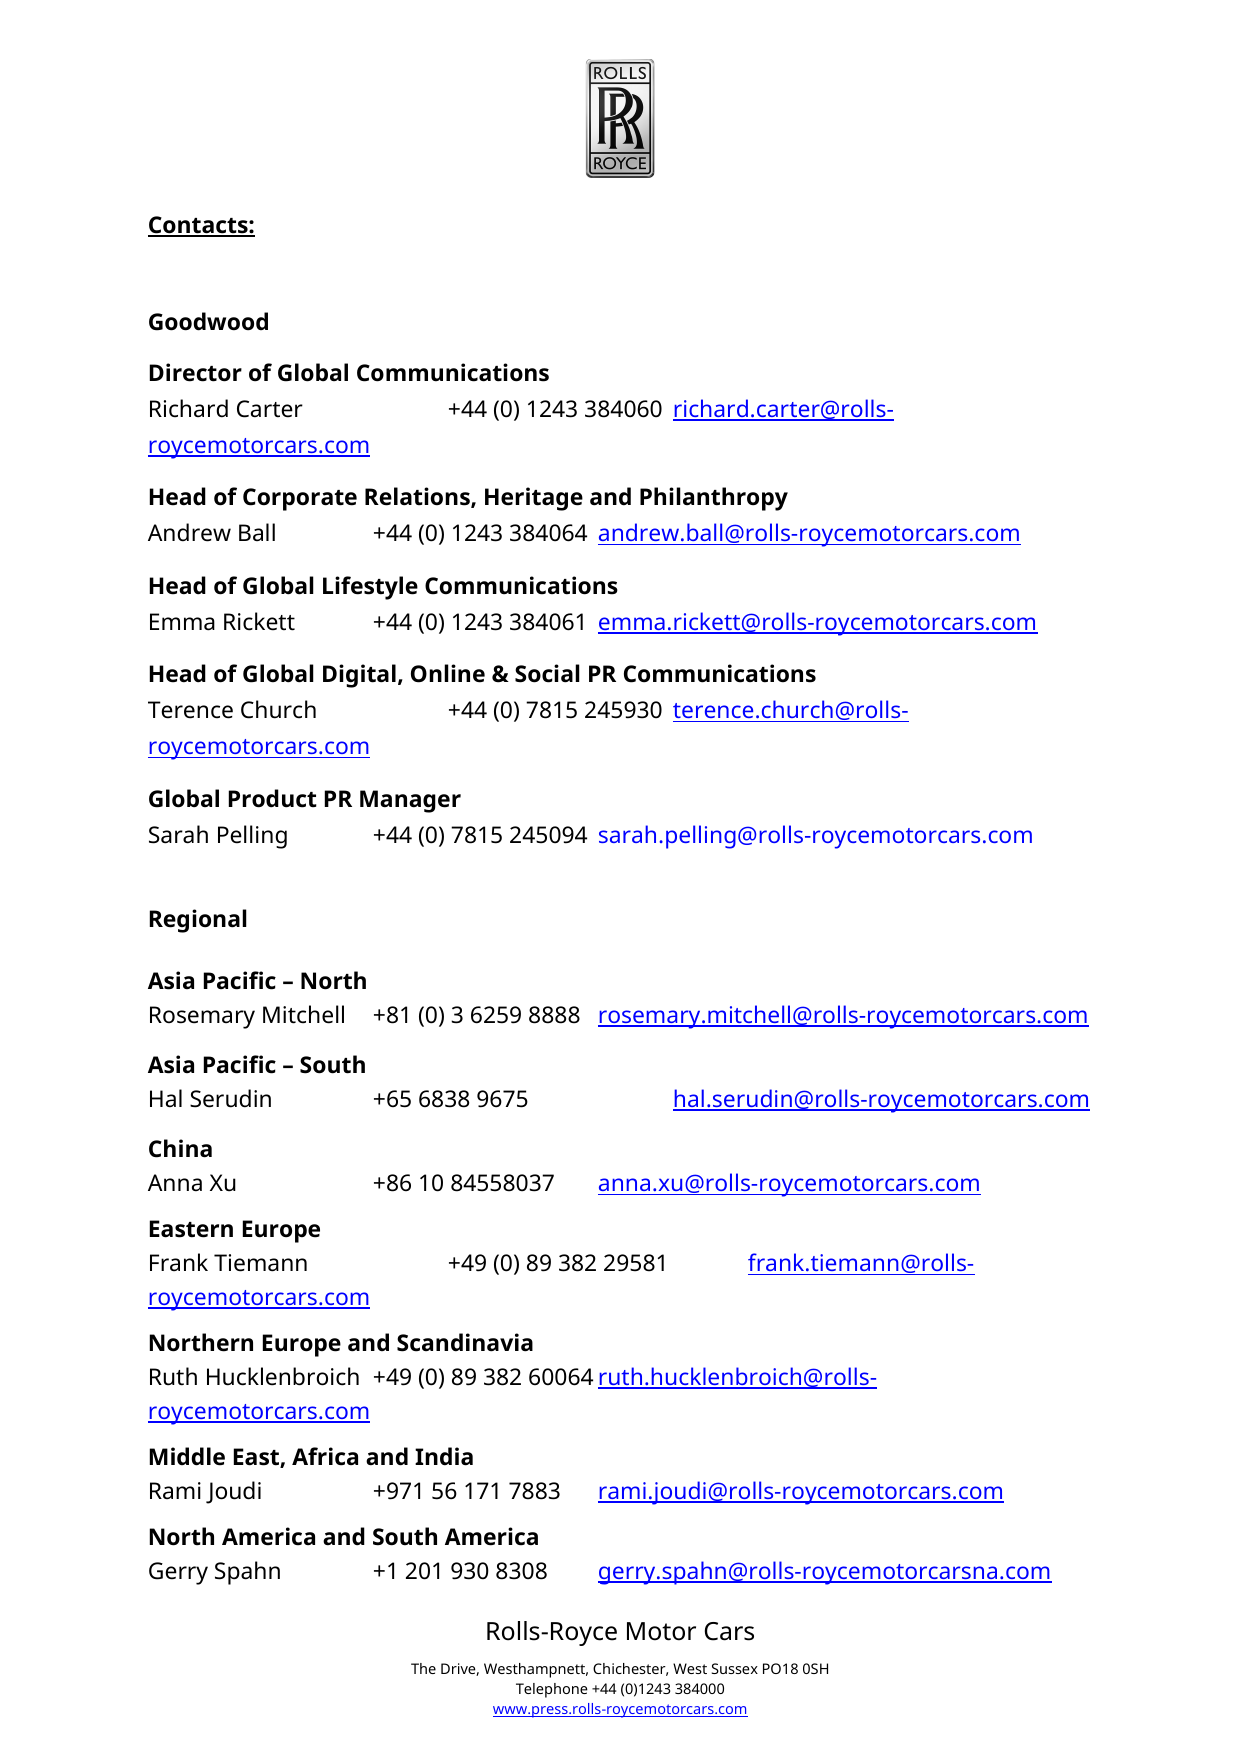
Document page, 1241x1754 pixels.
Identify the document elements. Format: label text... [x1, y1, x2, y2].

picture [585, 59, 655, 178]
text Eastern Europe Frank Tiemann +49 (0) 89 382 29581 frank.tiemann@rolls-roycemotorcars.com [148, 1213, 1092, 1312]
text Goodwood [148, 306, 1092, 338]
text Global Product PR Manager [148, 783, 1092, 814]
text Northern Europe and Scandinavia Ruth Hucklenbroich +49 (0) 89 382 60064 ruth.hucklenbroich@rolls-roycemotorcars.com [148, 1327, 1092, 1426]
text Regional [148, 903, 1092, 934]
text Middle East, Africa and India Rami Joudi +971 56 171 7883 rami.joudi@rolls-roycemotorcars.com [148, 1441, 1092, 1506]
text China Anna Xu +86 10 84558037 anna.xu@rolls-roycemotorcars.com [148, 1133, 1092, 1198]
text Director of Global Communications Richard Carter +44 (0) 1243 384060 richard.carter@rolls-roycemotorcars.com [148, 357, 1092, 460]
text Head of Global Digital, Online & Social PR Communications Terence Church +44 (0) 7815 245930 terence.church@rolls-roycemotorcars.com [148, 658, 1092, 761]
text Head of Corporate Relations, Heritage and Philanthropy Andrew Ball +44 (0) 1243 384064 andrew.ball@rolls-roycemotorcars.com [148, 481, 1092, 548]
text Asia Pacific – South Hal Serudin +65 6838 9675 hal.serudin@rolls-roycemotorcars.com [148, 1049, 1092, 1114]
text Asia Pacific – North Rosemary Mitchell +81 (0) 3 6259 8888 rosemary.mitchell@rolls-roycemotorcars.com [148, 965, 1092, 1030]
text North America and South America Gerry Spahn +1 201 930 8308 gerry.spahn@rolls-roycemotorcarsna.com [148, 1521, 1092, 1586]
text Head of Global Lifestyle Communications Emma Rickett +44 (0) 1243 384061 emma.rickett@rolls-roycemotorcars.com [148, 570, 1092, 637]
text Sarah Pelling +44 (0) 7815 245094 sarah.pelling@rolls-roycemotorcars.com [148, 819, 1092, 850]
text Contacts: [148, 209, 1092, 240]
